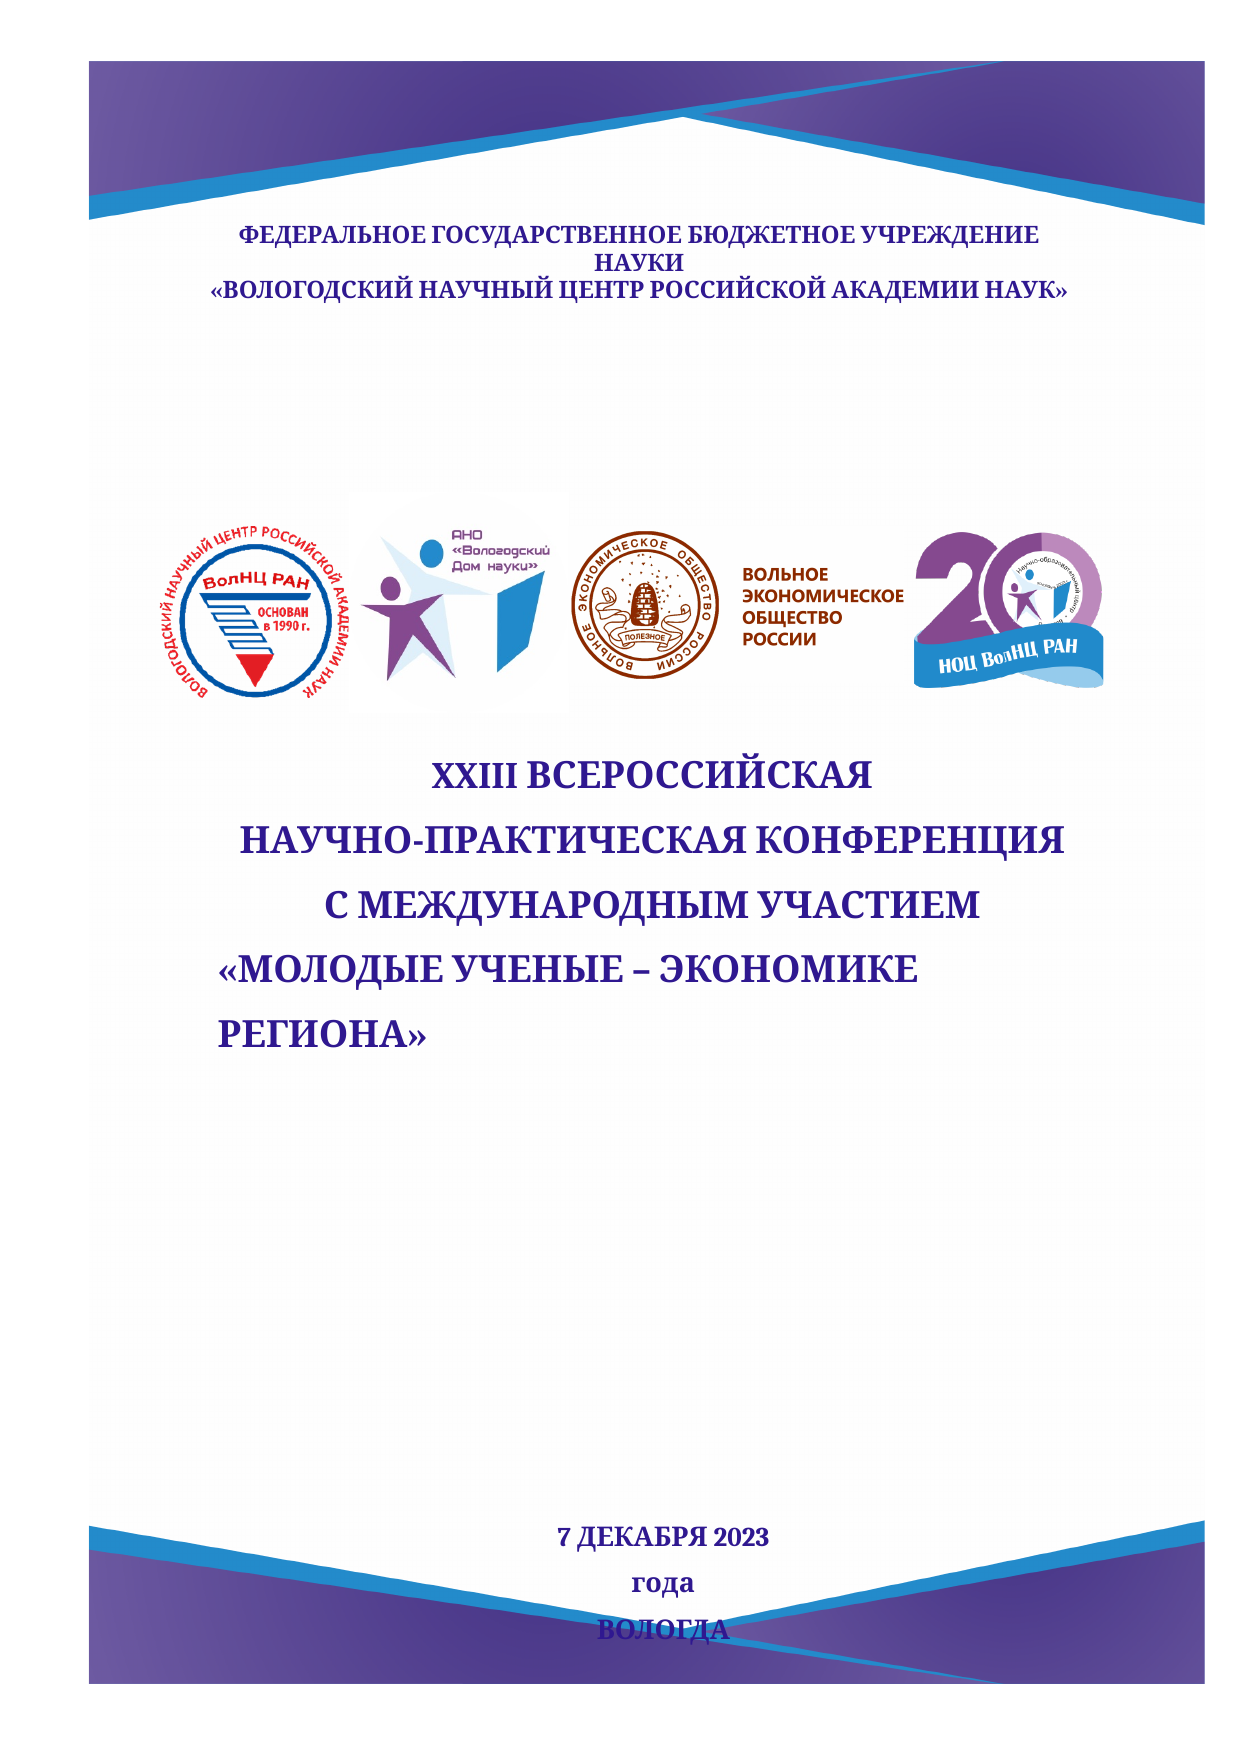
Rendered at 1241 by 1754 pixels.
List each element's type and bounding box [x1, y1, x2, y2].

picture [88, 61, 1205, 1684]
